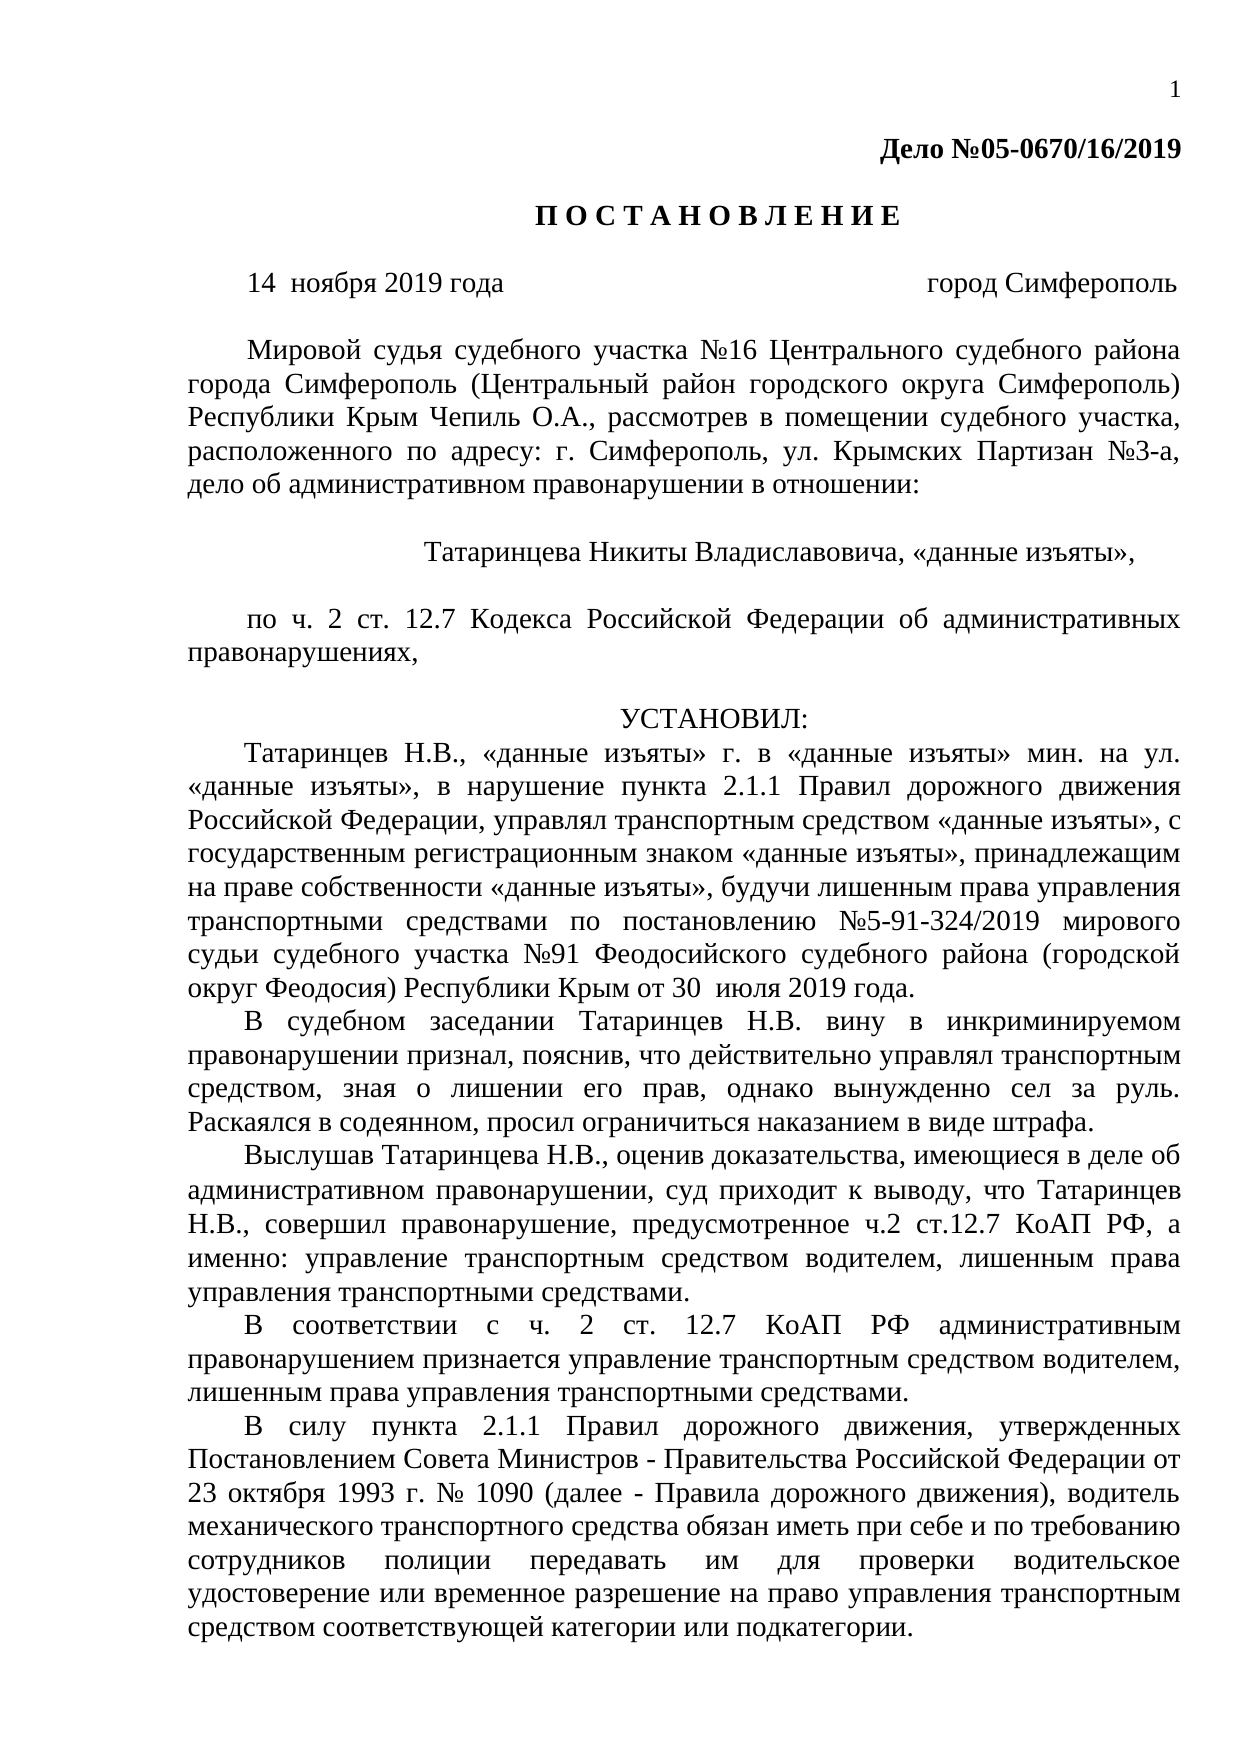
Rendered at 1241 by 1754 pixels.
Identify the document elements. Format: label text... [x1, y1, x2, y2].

text Выслушав Татаринцева Н.В., оценив доказательства, имеющиеся в деле об административном правонарушении, суд приходит к выводу, что Татаринцев Н.В., совершил правонарушение, предусмотренное ч.2 ст.12.7 КоАП РФ, а именно: управление транспортным средством водителем, лишенным права управления транспортными средствами. [187, 1137, 1181, 1307]
text Татаринцев Н.В., «данные изъяты» г. в «данные изъяты» мин. на ул. «данные изъяты», в нарушение пункта 2.1.1 Правил дорожного движения Российской Федерации, управлял транспортным средством «данные изъяты», с государственным регистрационным знаком «данные изъяты», принадлежащим на праве собственности «данные изъяты», будучи лишенным права управления транспортными средствами по постановлению №5-91-324/2019 мирового судьи судебного участка №91 Феодосийского судебного района (городской округ Феодосия) Республики Крым от 30 июля 2019 года. [187, 735, 1181, 1003]
text Татаринцева Никиты Владиславовича, «данные изъяты», [424, 534, 1181, 567]
text Дело №05-0670/16/2019 [187, 131, 1181, 165]
text 14 ноября 2019 года город Симферополь [187, 265, 1181, 299]
text В соответствии с ч. 2 ст. 12.7 КоАП РФ административным правонарушением признается управление транспортным средством водителем, лишенным права управления транспортными средствами. [187, 1307, 1181, 1408]
text В силу пункта 2.1.1 Правил дорожного движения, утвержденных Постановлением Совета Министров - Правительства Российской Федерации от 23 октября 1993 г. № 1090 (далее - Правила дорожного движения), водитель механического транспортного средства обязан иметь при себе и по требованию сотрудников полиции передавать им для проверки водительское удостоверение или временное разрешение на право управления транспортным средством соответствующей категории или подкатегории. [187, 1408, 1181, 1643]
text П О С Т А Н О В Л Е Н И Е [187, 198, 1181, 232]
text Мировой судья судебного участка №16 Центрального судебного района города Симферополь (Центральный район городского округа Симферополь) Республики Крым Чепиль О.А., рассмотрев в помещении судебного участка, расположенного по адресу: г. Симферополь, ул. Крымских Партизан №3-а, дело об административном правонарушении в отношении: [187, 332, 1181, 500]
text В судебном заседании Татаринцев Н.В. вину в инкриминируемом правонарушении признал, пояснив, что действительно управлял транспортным средством, зная о лишении его прав, однако вынужденно сел за руль. Раскаялся в содеянном, просил ограничиться наказанием в виде штрафа. [187, 1003, 1181, 1137]
text по ч. 2 ст. 12.7 Кодекса Российской Федерации об административных правонарушениях, [187, 601, 1181, 668]
text УСТАНОВИЛ: [187, 701, 1181, 735]
